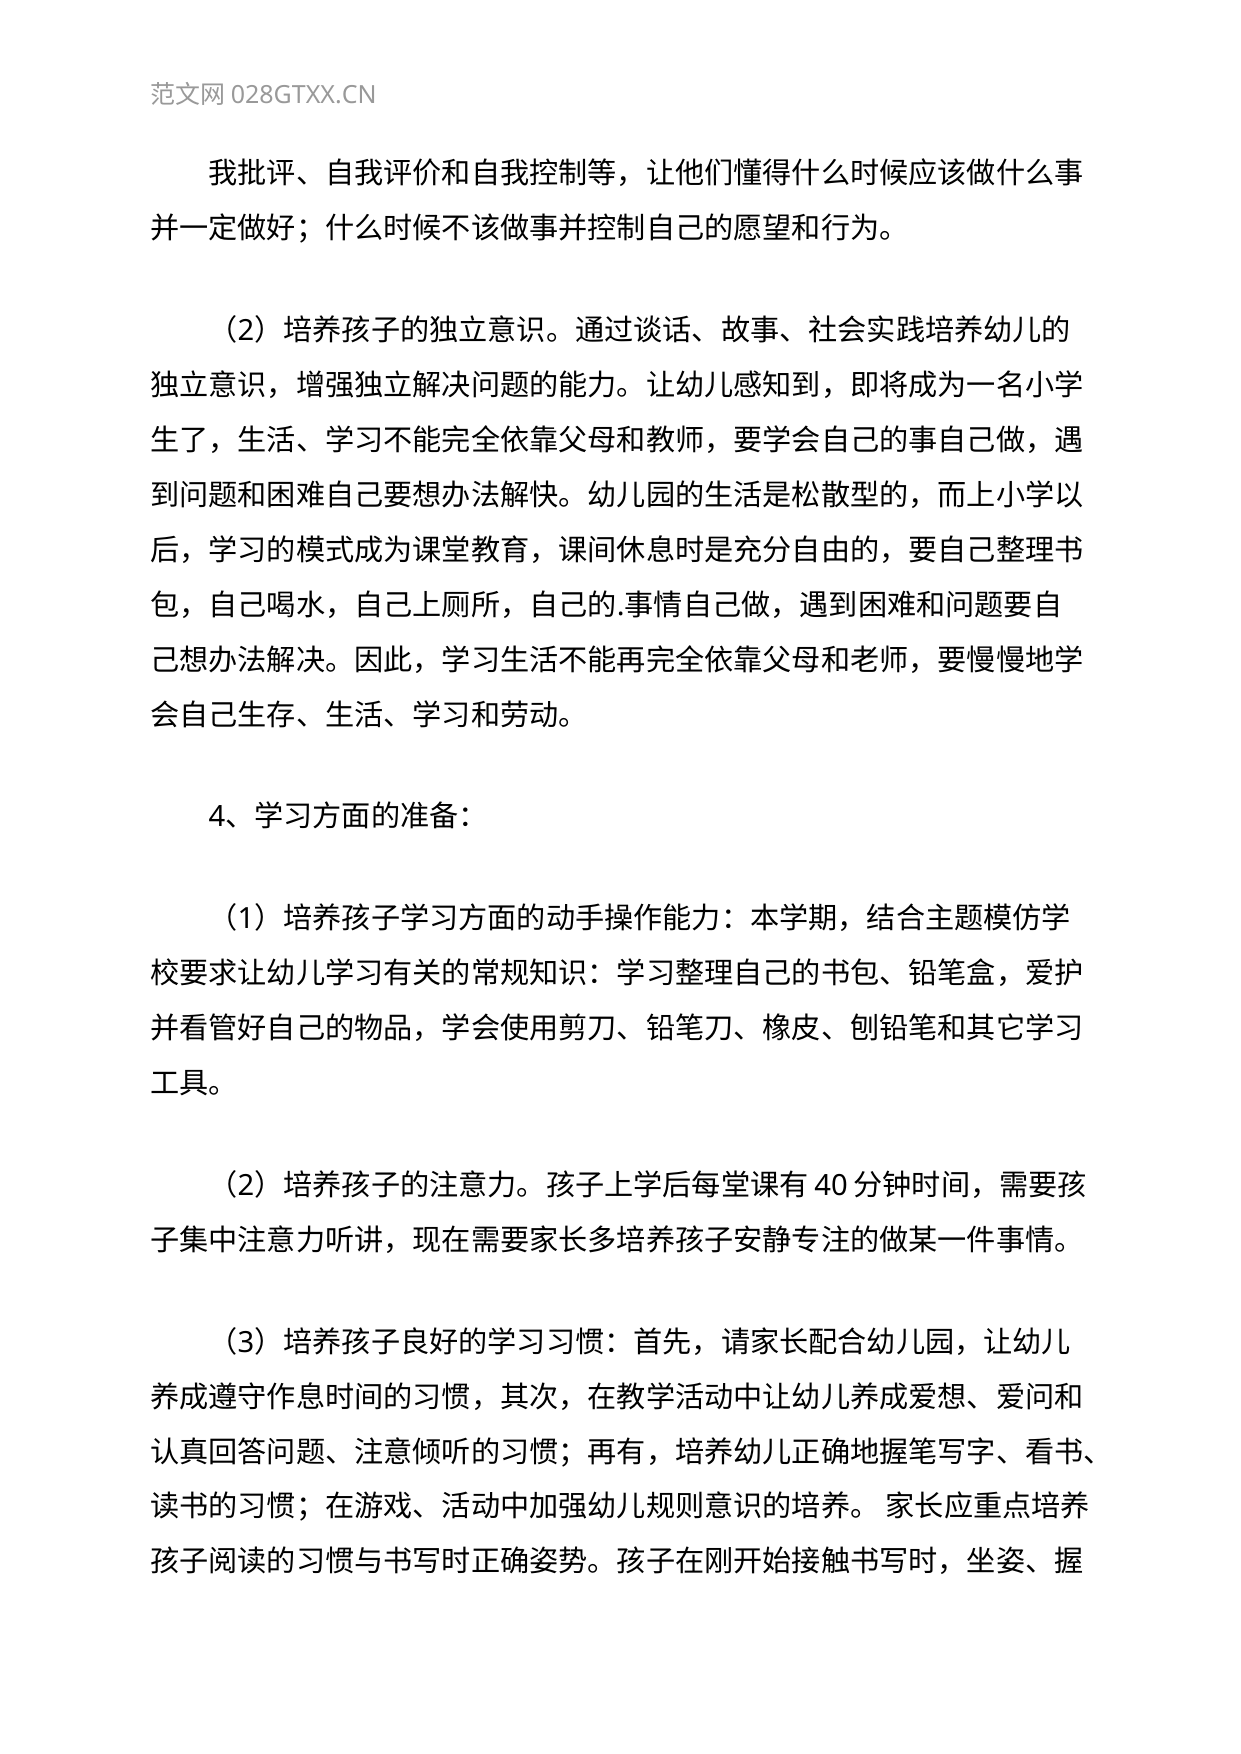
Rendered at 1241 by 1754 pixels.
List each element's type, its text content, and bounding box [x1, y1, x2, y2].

text （1）培养孩子学习方面的动手操作能力：本学期，结合主题模仿学校要求让幼儿学习有关的常规知识：学习整理自己的书包、铅笔盒，爱护并看管好自己的物品，学会使用剪刀、铅笔刀、橡皮、刨铅笔和其它学习工具。 [150, 895, 1090, 1102]
text 4、学习方面的准备： [150, 793, 1090, 835]
text （2）培养孩子的注意力。孩子上学后每堂课有40分钟时间，需要孩子集中注意力听讲，现在需要家长多培养孩子安静专注的做某一件事情。 [150, 1161, 1090, 1259]
text （2）培养孩子的独立意识。通过谈话、故事、社会实践培养幼儿的独立意识，增强独立解决问题的能力。让幼儿感知到，即将成为一名小学生了，生活、学习不能完全依靠父母和教师，要学会自己的事自己做，遇到问题和困难自己要想办法解快。幼儿园的生活是松散型的，而上小学以后，学习的模式成为课堂教育，课间休息时是充分自由的，要自己整理书包，自己喝水，自己上厕所，自己的.事情自己做，遇到困难和问题要自己想办法解决。因此，学习生活不能再完全依靠父母和老师，要慢慢地学会自己生存、生活、学习和劳动。 [150, 307, 1090, 733]
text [150, 1318, 1090, 1580]
text 我批评、自我评价和自我控制等，让他们懂得什么时候应该做什么事并一定做好；什么时候不该做事并控制自己的愿望和行为。 [150, 150, 1090, 247]
